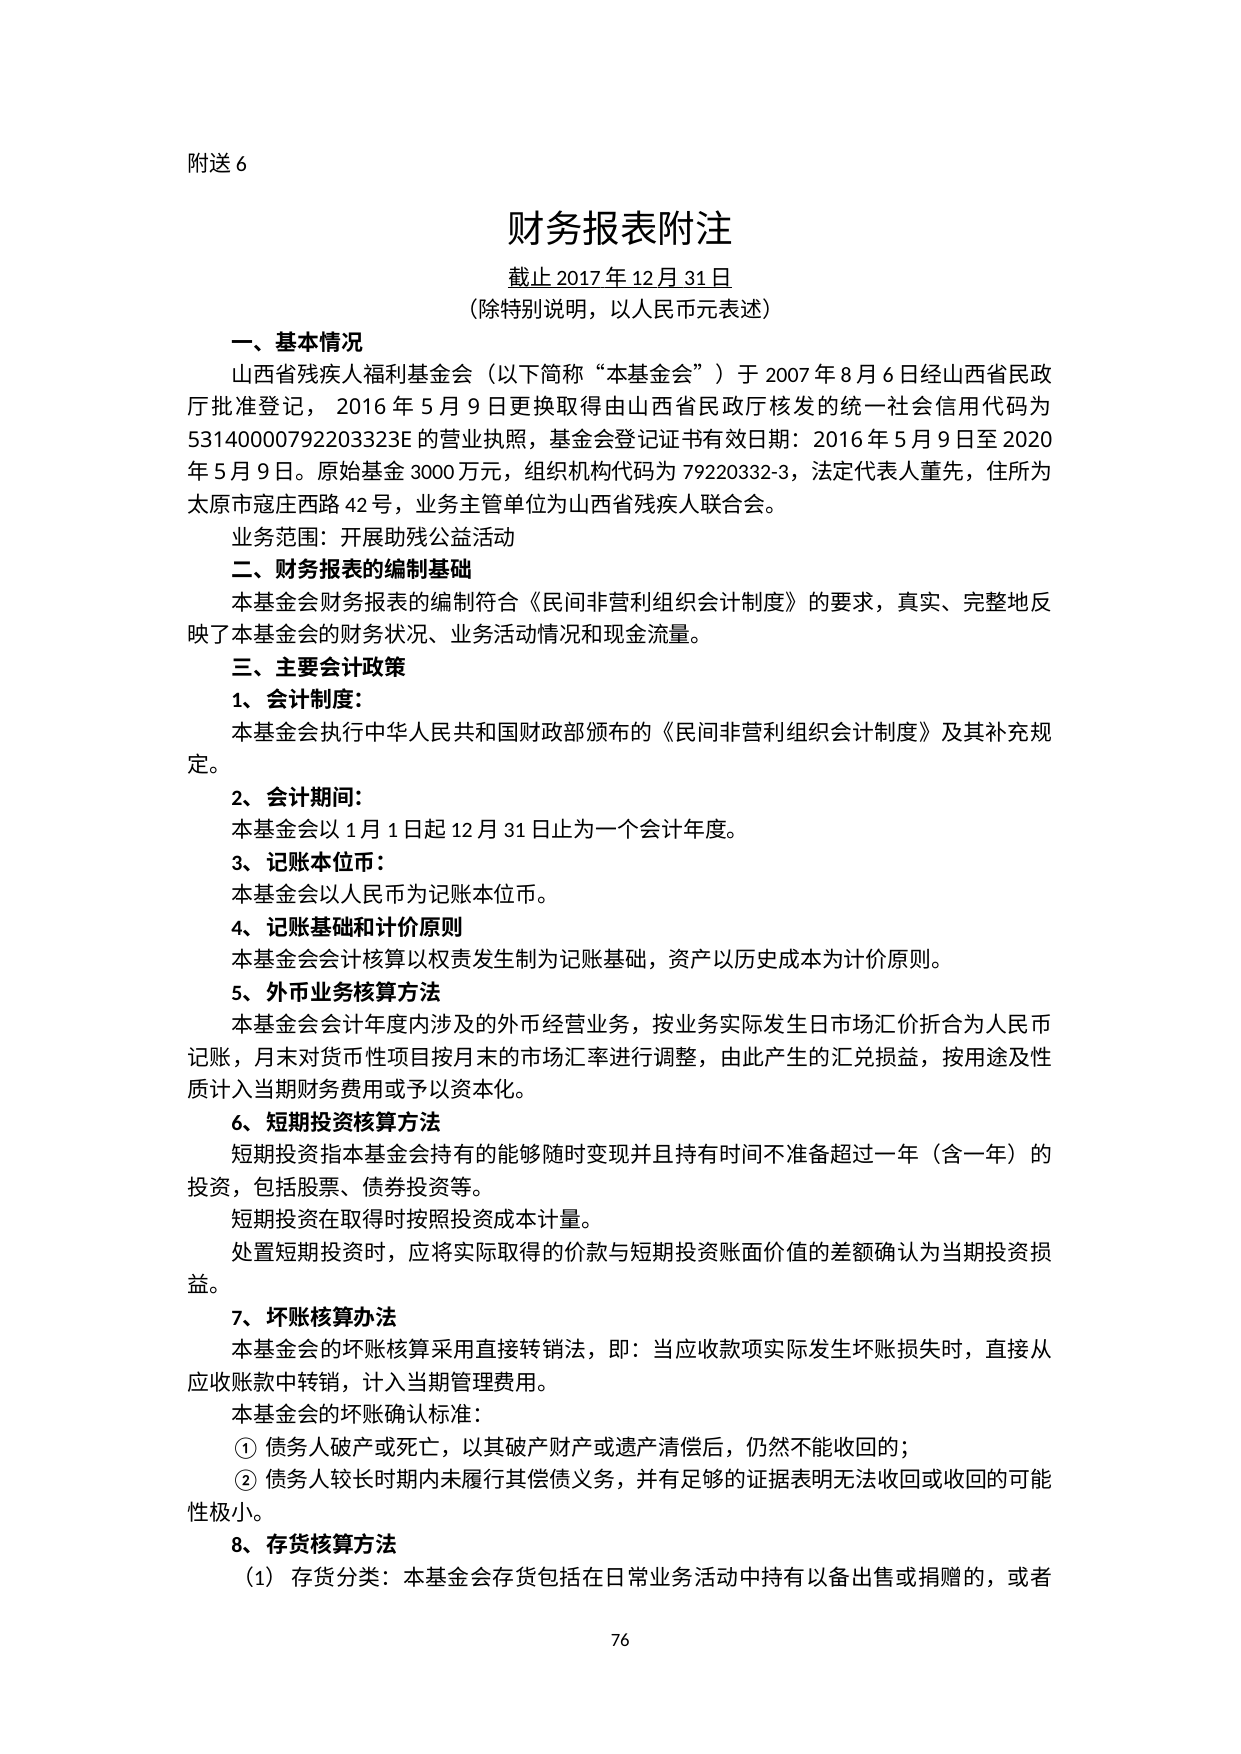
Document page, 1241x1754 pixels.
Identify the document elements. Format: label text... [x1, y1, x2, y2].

text 本基金会会计核算以权责发生制为记账基础，资产以历史成本为计价原则。 [187, 942, 1053, 974]
list 会计制度： [231, 682, 1053, 714]
text 本基金会会计年度内涉及的外币经营业务，按业务实际发生日市场汇价折合为人民币记账，月末对货币性项目按月末的市场汇率进行调整，由此产生的汇兑损益，按用途及性质计入当期财务费用或予以资本化。 [187, 1007, 1053, 1104]
text ①债务人破产或死亡，以其破产财产或遗产清偿后，仍然不能收回的； [187, 1429, 1053, 1462]
text 附送6 [187, 146, 1053, 178]
text （除特别说明，以人民币元表述） [187, 292, 1053, 324]
list 记账本位币： [231, 844, 1053, 877]
list 记账基础和计价原则 [231, 909, 1053, 942]
text 截止2017年12月31日 [187, 259, 1053, 292]
list 会计期间： [231, 779, 1053, 812]
text 本基金会执行中华人民共和国财政部颁布的《民间非营利组织会计制度》及其补充规定。 [187, 714, 1053, 779]
text 本基金会以人民币为记账本位币。 [187, 877, 1053, 909]
text ②债务人较长时期内未履行其偿债义务，并有足够的证据表明无法收回或收回的可能性极小。 [187, 1462, 1053, 1527]
text 本基金会的坏账确认标准： [187, 1397, 1053, 1429]
text 本基金会财务报表的编制符合《民间非营利组织会计制度》的要求，真实、完整地反映了本基金会的财务状况、业务活动情况和现金流量。 [187, 584, 1053, 649]
text 财务报表附注 [187, 194, 1053, 259]
text 短期投资在取得时按照投资成本计量。 [187, 1202, 1053, 1234]
list 主要会计政策 [231, 649, 1053, 682]
list 财务报表的编制基础 [231, 552, 1053, 584]
list 外币业务核算方法 [231, 974, 1053, 1007]
text 本基金会的坏账核算采用直接转销法，即：当应收款项实际发生坏账损失时，直接从应收账款中转销，计入当期管理费用。 [187, 1332, 1053, 1397]
text 处置短期投资时，应将实际取得的价款与短期投资账面价值的差额确认为当期投资损益。 [187, 1234, 1053, 1299]
list 基本情况 [231, 324, 1053, 357]
list 坏账核算办法 [231, 1299, 1053, 1332]
text 本基金会以1月1日起12月31日止为一个会计年度。 [187, 812, 1053, 844]
text 短期投资指本基金会持有的能够随时变现并且持有时间不准备超过一年（含一年）的投资，包括股票、债券投资等。 [187, 1137, 1053, 1202]
text 山西省残疾人福利基金会（以下简称“本基金会”）于2007年8月6日经山西省民政厅批准登记， 2016年5月9日更换取得由山西省民政厅核发的统一社会信用代码为53140000792203323E的营业执照，基金会登记证书有效日期：2016年5月9日至2020年5月9日。原始基金3000万元，组织机构代码为79220332-3，法定代表人董先，住所为太原市寇庄西路42号，业务主管单位为山西省残疾人联合会。 [187, 357, 1053, 519]
list 存货核算方法 [231, 1527, 1053, 1559]
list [187, 1559, 1053, 1592]
text 业务范围：开展助残公益活动 [187, 519, 1053, 552]
list 短期投资核算方法 [231, 1104, 1053, 1137]
